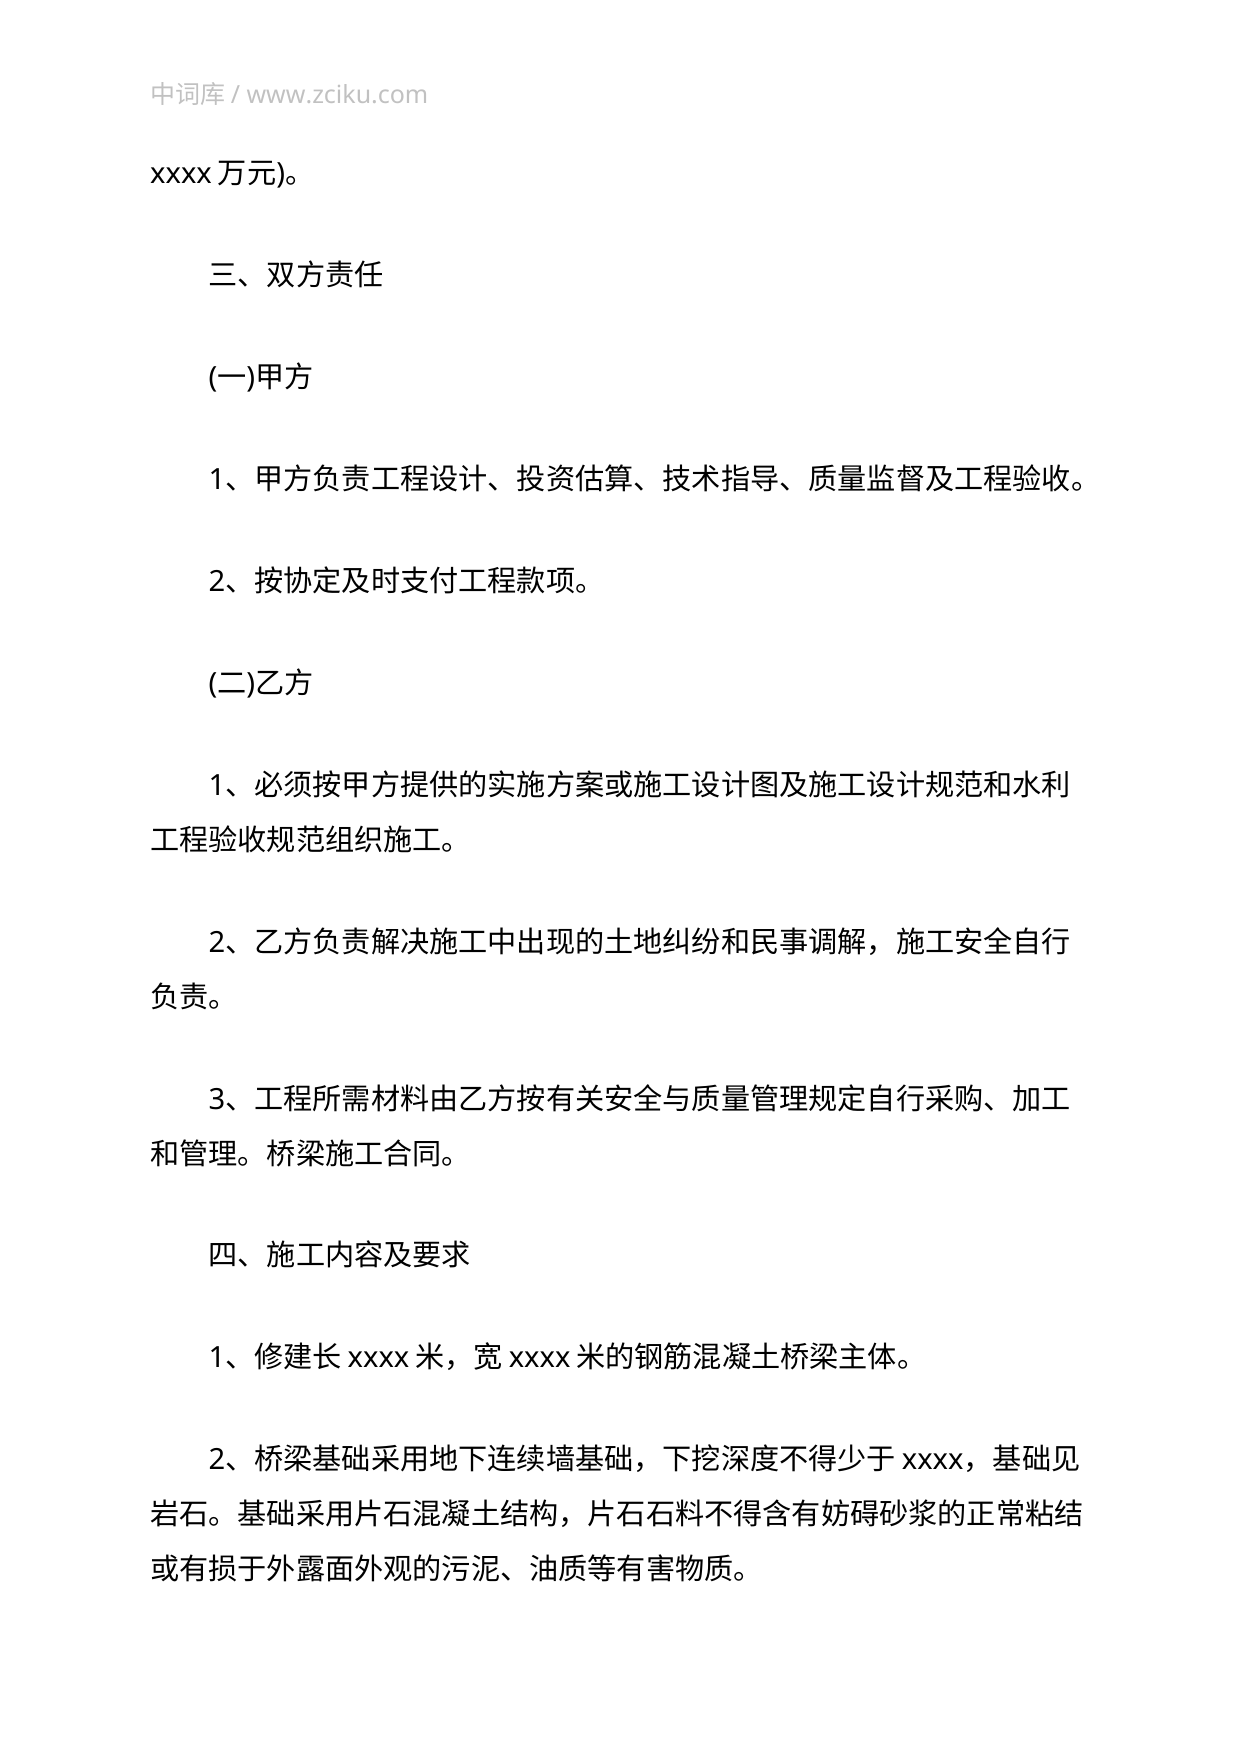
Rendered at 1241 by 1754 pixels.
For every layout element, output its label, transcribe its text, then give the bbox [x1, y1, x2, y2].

text 3、工程所需材料由乙方按有关安全与质量管理规定自行采购、加工和管理。桥梁施工合同。 [150, 1075, 1090, 1172]
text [150, 150, 1090, 192]
text 2、按协定及时支付工程款项。 [150, 558, 1090, 600]
text (二)乙方 [150, 660, 1090, 702]
text 1、修建长xxxx米，宽xxxx米的钢筋混凝土桥梁主体。 [150, 1334, 1090, 1376]
text 1、甲方负责工程设计、投资估算、技术指导、质量监督及工程验收。 [150, 456, 1090, 498]
text 四、施工内容及要求 [150, 1232, 1090, 1274]
text 1、必须按甲方提供的实施方案或施工设计图及施工设计规范和水利工程验收规范组织施工。 [150, 762, 1090, 859]
text 三、双方责任 [150, 252, 1090, 294]
text 2、乙方负责解决施工中出现的土地纠纷和民事调解，施工安全自行负责。 [150, 918, 1090, 1016]
text (一)甲方 [150, 354, 1090, 396]
text 2、桥梁基础采用地下连续墙基础，下挖深度不得少于xxxx，基础见岩石。基础采用片石混凝土结构，片石石料不得含有妨碍砂浆的正常粘结或有损于外露面外观的污泥、油质等有害物质。 [150, 1436, 1090, 1588]
